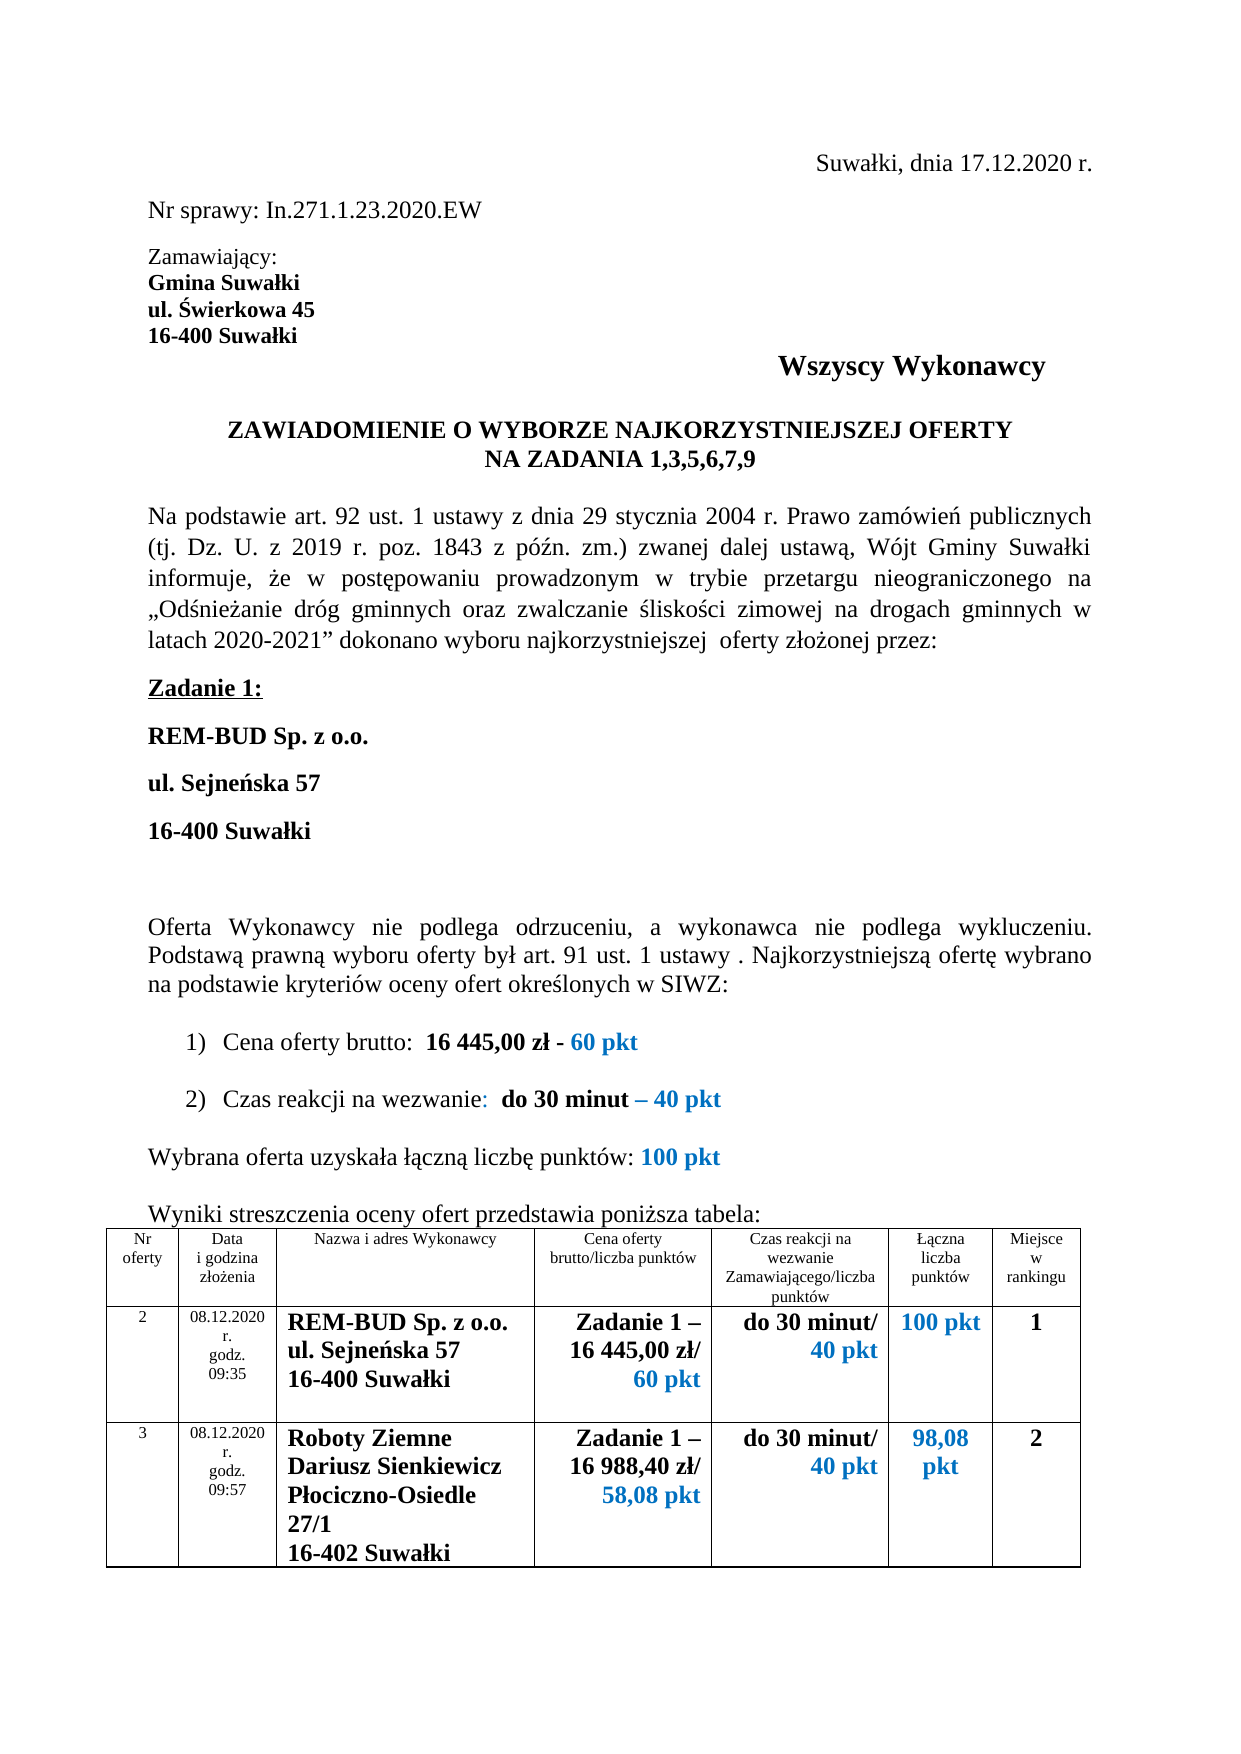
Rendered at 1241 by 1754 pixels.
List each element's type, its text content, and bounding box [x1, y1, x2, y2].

table_cell 3 [107, 1423, 178, 1566]
table_cell 98,08 pkt [889, 1423, 992, 1566]
table_cell 1 [993, 1307, 1080, 1422]
text ul. Sejneńska 57 [148, 768, 1093, 797]
table_header Nazwa i adres Wykonawcy [277, 1229, 534, 1306]
table_cell REM-BUD Sp. z o.o. ul. Sejneńska 57 16-400 Suwałki [277, 1307, 534, 1422]
text Wybrana oferta uzyskała łączną liczbę punktów: 100 pkt [148, 1142, 1093, 1170]
text 16-400 Suwałki [148, 322, 1093, 348]
table_cell Zadanie 1 – 16 445,00 zł/ 60 pkt [535, 1307, 711, 1422]
table_cell do 30 minut/ 40 pkt [712, 1423, 888, 1566]
text Zamawiający: [148, 243, 1093, 269]
text Nr sprawy: In.271.1.23.2020.EW [148, 195, 1093, 224]
table_cell Zadanie 1 – 16 988,40 zł/ 58,08 pkt [535, 1423, 711, 1566]
text Wszyscy Wykonawcy [148, 348, 1093, 382]
table_cell 2 [107, 1307, 178, 1422]
text Suwałki, dnia 17.12.2020 r. [148, 148, 1093, 176]
table_cell do 30 minut/ 40 pkt [712, 1307, 888, 1422]
table_header Data i godzina złożenia [179, 1229, 276, 1306]
text Oferta Wykonawcy nie podlega odrzuceniu, a wykonawca nie podlega wykluczeniu. Podstawą prawną wyboru oferty był art. 91 ust. 1 ustawy . Najkorzystniejszą ofertę wybrano na podstawie kryteriów oceny ofert określonych w SIWZ: [148, 912, 1093, 998]
table_header Cena oferty brutto/liczba punktów [535, 1229, 711, 1306]
text Na podstawie art. 92 ust. 1 ustawy z dnia 29 stycznia 2004 r. Prawo zamówień publicznych (tj. Dz. U. z 2019 r. poz. 1843 z późn. zm.) zwanej dalej ustawą, Wójt Gminy Suwałki informuje, że w postępowaniu prowadzonym w trybie przetargu nieograniczonego na „Odśnieżanie dróg gminnych oraz zwalczanie śliskości zimowej na drogach gminnych w latach 2020-2021” dokonano wyboru najkorzystniejszej oferty złożonej przez: [148, 501, 1093, 654]
list Cena oferty brutto: 16 445,00 zł - 60 pkt [185, 1027, 1093, 1055]
text Zadanie 1: [148, 673, 1093, 702]
table_header Łączna liczba punktów [889, 1229, 992, 1306]
text 16-400 Suwałki [148, 816, 1093, 845]
text REM-BUD Sp. z o.o. [148, 721, 1093, 749]
table_header Nr oferty [107, 1229, 178, 1306]
text NA ZADANIA 1,3,5,6,7,9 [148, 444, 1093, 501]
table_cell 100 pkt [889, 1307, 992, 1422]
table_header Czas reakcji na wezwanie Zamawiającego/liczba punktów [712, 1229, 888, 1306]
table_cell Roboty Ziemne Dariusz Sienkiewicz Płociczno-Osiedle 27/1 16-402 Suwałki [277, 1423, 534, 1566]
text ZAWIADOMIENIE O WYBORZE NAJKORZYSTNIEJSZEJ OFERTY [148, 416, 1093, 444]
table_cell 08.12.2020 r. godz. 09:35 [179, 1307, 276, 1422]
table_cell 08.12.2020 r. godz. 09:57 [179, 1423, 276, 1566]
text Gmina Suwałki [148, 269, 1093, 296]
text ul. Świerkowa 45 [148, 296, 1093, 322]
text Wyniki streszczenia oceny ofert przedstawia poniższa tabela: [148, 1199, 1093, 1228]
table_header Miejsce w rankingu [993, 1229, 1080, 1306]
table_cell 2 [993, 1423, 1080, 1566]
list Czas reakcji na wezwanie: do 30 minut – 40 pkt [185, 1084, 1093, 1113]
